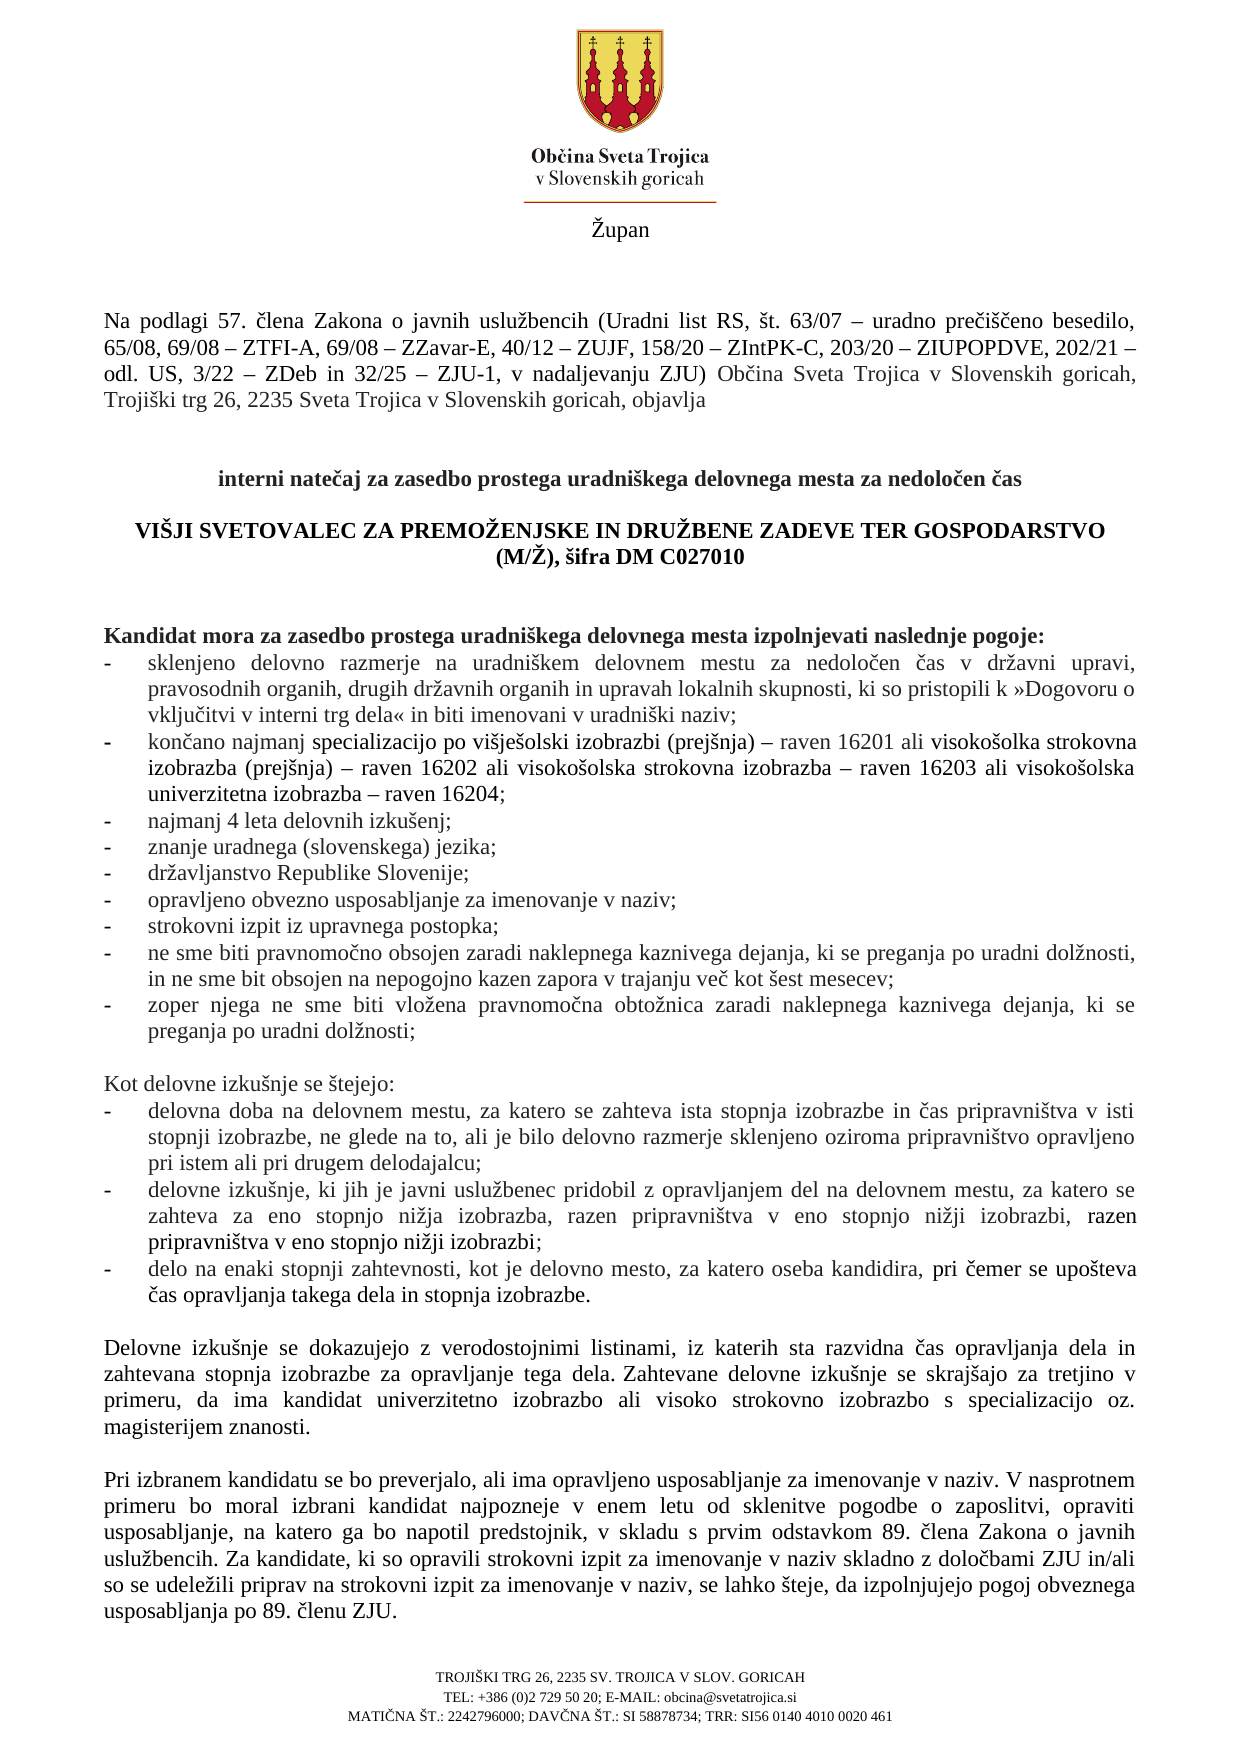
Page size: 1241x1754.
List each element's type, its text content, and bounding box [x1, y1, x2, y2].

text Na podlagi 57. člena Zakona o javnih uslužbencih (Uradni list RS, št. 63/07 – uradno prečiščeno besedilo, 65/08, 69/08 – ZTFI-A, 69/08 – ZZavar-E, 40/12 – ZUJF, 158/20 – ZIntPK-C, 203/20 – ZIUPOPDVE, 202/21 – odl. US, 3/22 – ZDeb in 32/25 – ZJU-1, v nadaljevanju ZJU) Občina Sveta Trojica v Slovenskih goricah, Trojiški trg 26, 2235 Sveta Trojica v Slovenskih goricah, objavlja [103, 307, 1137, 413]
list končano najmanj specializacijo po višješolski izobrazbi (prejšnja) – raven 16201 ali visokošolka strokovna izobrazba (prejšnja) – raven 16202 ali visokošolska strokovna izobrazba – raven 16203 ali visokošolska univerzitetna izobrazba – raven 16204; [103, 728, 1137, 807]
text Kandidat mora za zasedbo prostega uradniškega delovnega mesta izpolnjevati naslednje pogoje: [103, 622, 1137, 649]
list opravljeno obvezno usposabljanje za imenovanje v naziv; [103, 886, 1137, 912]
list strokovni izpit iz upravnega postopka; [103, 912, 1137, 938]
text Pri izbranem kandidatu se bo preverjalo, ali ima opravljeno usposabljanje za imenovanje v naziv. V nasprotnem primeru bo moral izbrani kandidat najpozneje v enem letu od sklenitve pogodbe o zaposlitvi, opraviti usposabljanje, na katero ga bo napotil predstojnik, v skladu s prvim odstavkom 89. člena Zakona o javnih uslužbencih. Za kandidate, ki so opravili strokovni izpit za imenovanje v naziv skladno z določbami ZJU in/ali so se udeležili priprav na strokovni izpit za imenovanje v naziv, se lahko šteje, da izpolnjujejo pogoj obveznega usposabljanja po 89. členu ZJU. [103, 1466, 1137, 1624]
subtitle VIŠJI SVETOVALEC ZA PREMOŽENJSKE IN DRUŽBENE ZADEVE TER GOSPODARSTVO (M/Ž), šifra DM C027010 [103, 517, 1137, 569]
list znanje uradnega (slovenskega) jezika; [103, 833, 1137, 859]
list zoper njega ne sme biti vložena pravnomočna obtožnica zaradi naklepnega kaznivega dejanja, ki se preganja po uradni dolžnosti; [103, 991, 1137, 1044]
list delovne izkušnje, ki jih je javni uslužbenec pridobil z opravljanjem del na delovnem mestu, za katero se zahteva za eno stopnjo nižja izobrazba, razen pripravništva v eno stopnjo nižji izobrazbi, razen pripravništva v eno stopnjo nižji izobrazbi; [103, 1176, 1137, 1255]
list državljanstvo Republike Slovenije; [103, 859, 1137, 886]
text Kot delovne izkušnje se štejejo: [103, 1070, 1137, 1097]
list ne sme biti pravnomočno obsojen zaradi naklepnega kaznivega dejanja, ki se preganja po uradni dolžnosti, in ne sme bit obsojen na nepogojno kazen zapora v trajanju več kot šest mesecev; [103, 938, 1137, 991]
text Delovne izkušnje se dokazujejo z verodostojnimi listinami, iz katerih sta razvidna čas opravljanja dela in zahtevana stopnja izobrazbe za opravljanje tega dela. Zahtevane delovne izkušnje se skrajšajo za tretjino v primeru, da ima kandidat univerzitetno izobrazbo ali visoko strokovno izobrazbo s specializacijo oz. magisterijem znanosti. [103, 1334, 1137, 1439]
list najmanj 4 leta delovnih izkušenj; [103, 807, 1137, 833]
text interni natečaj za zasedbo prostega uradniškega delovnega mesta za nedoločen čas [103, 466, 1137, 492]
list delovna doba na delovnem mestu, za katero se zahteva ista stopnja izobrazbe in čas pripravništva v isti stopnji izobrazbe, ne glede na to, ali je bilo delovno razmerje sklenjeno oziroma pripravništvo opravljeno pri istem ali pri drugem delodajalcu; [103, 1097, 1137, 1176]
list sklenjeno delovno razmerje na uradniškem delovnem mestu za nedoločen čas v državni upravi, pravosodnih organih, drugih državnih organih in upravah lokalnih skupnosti, ki so pristopili k »Dogovoru o vključitvi v interni trg dela« in biti imenovani v uradniški naziv; [103, 649, 1137, 728]
list delo na enaki stopnji zahtevnosti, kot je delovno mesto, za katero oseba kandidira, pri čemer se upošteva čas opravljanja takega dela in stopnja izobrazbe. [103, 1255, 1137, 1307]
